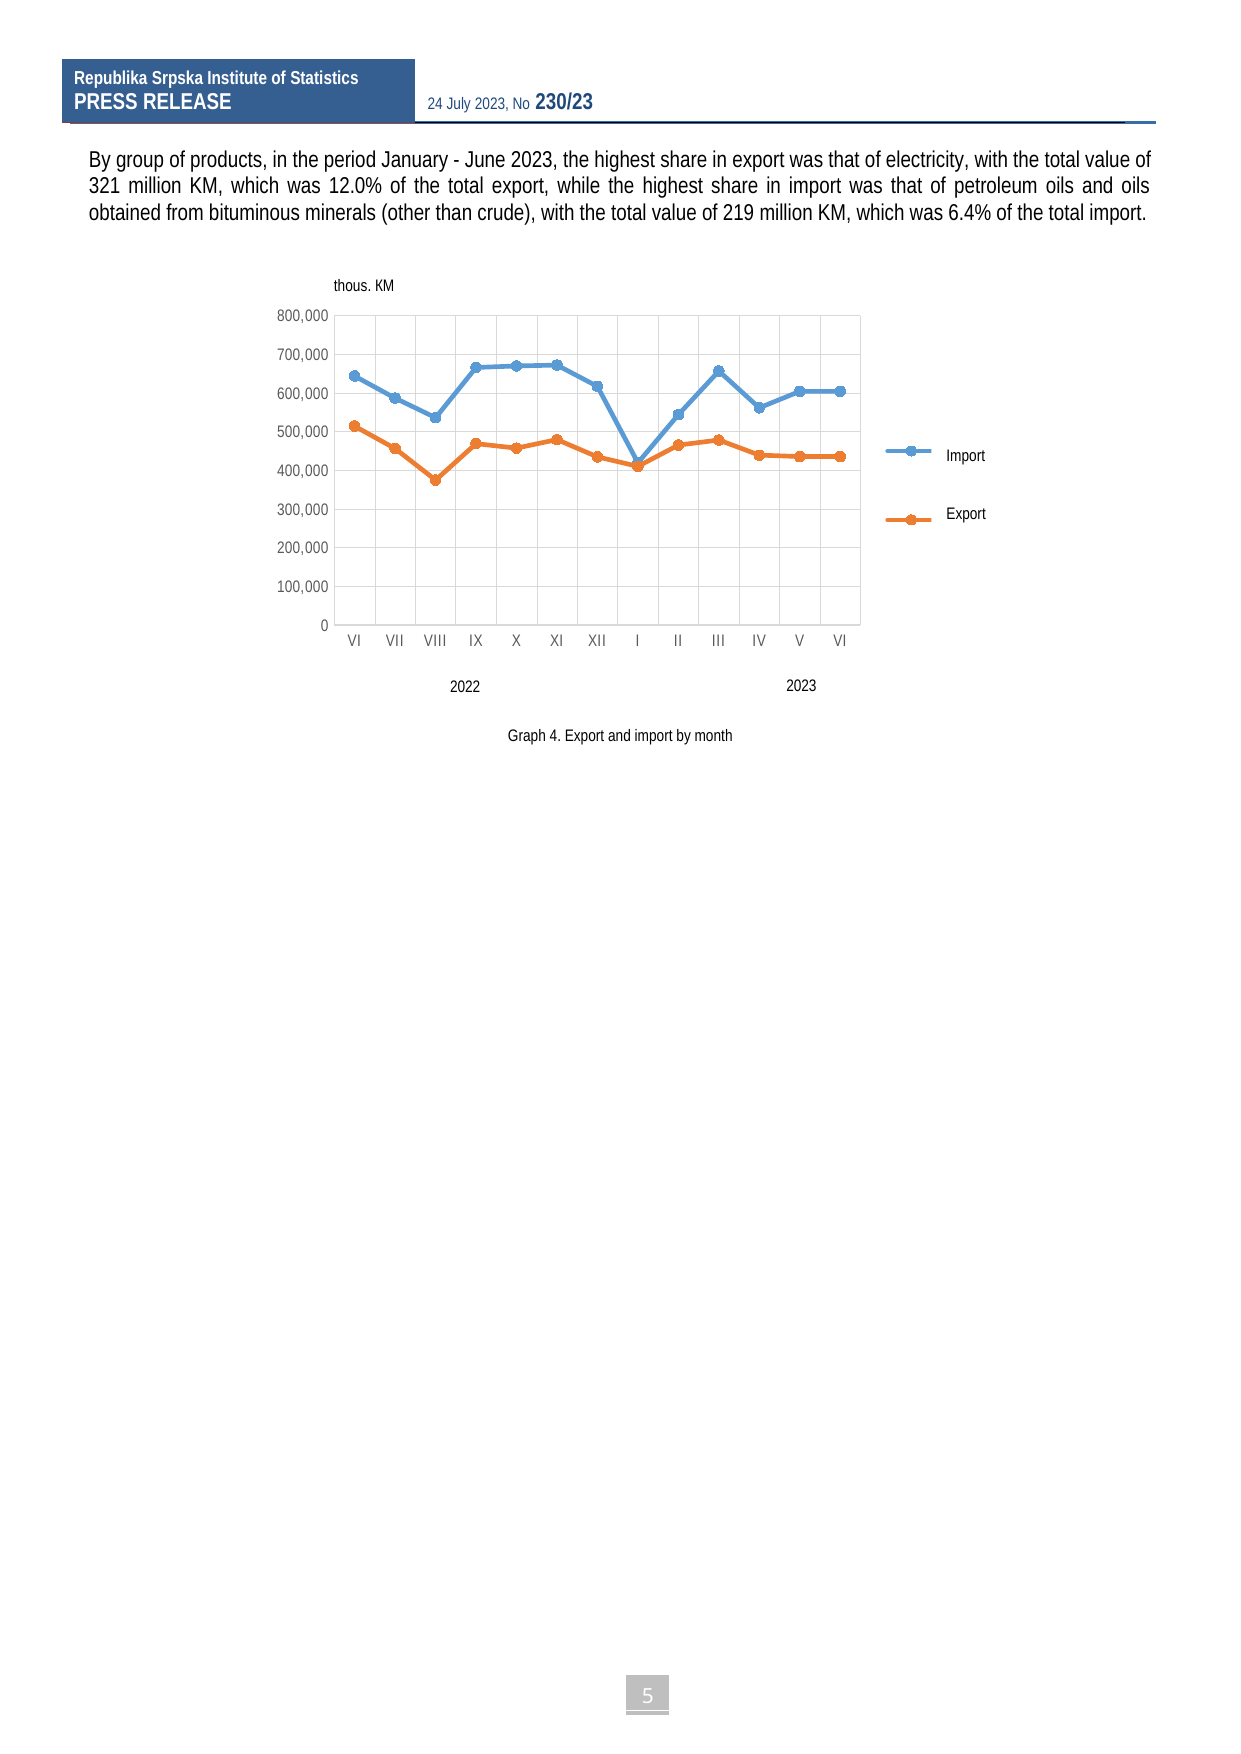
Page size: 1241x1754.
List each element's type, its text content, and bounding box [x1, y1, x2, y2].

text By group of products, in the period January - June 2023, the highest share in export was that of electricity, with the total value of 321 million KM, which was 12.0% of the total export, while the highest share in import was that of petroleum oils and oils obtained from bituminous minerals (other than crude), with the total value of 219 million KM, which was 6.4% of the total import. [89, 146, 1152, 225]
text Graph 4. Export and import by month [89, 726, 1152, 745]
